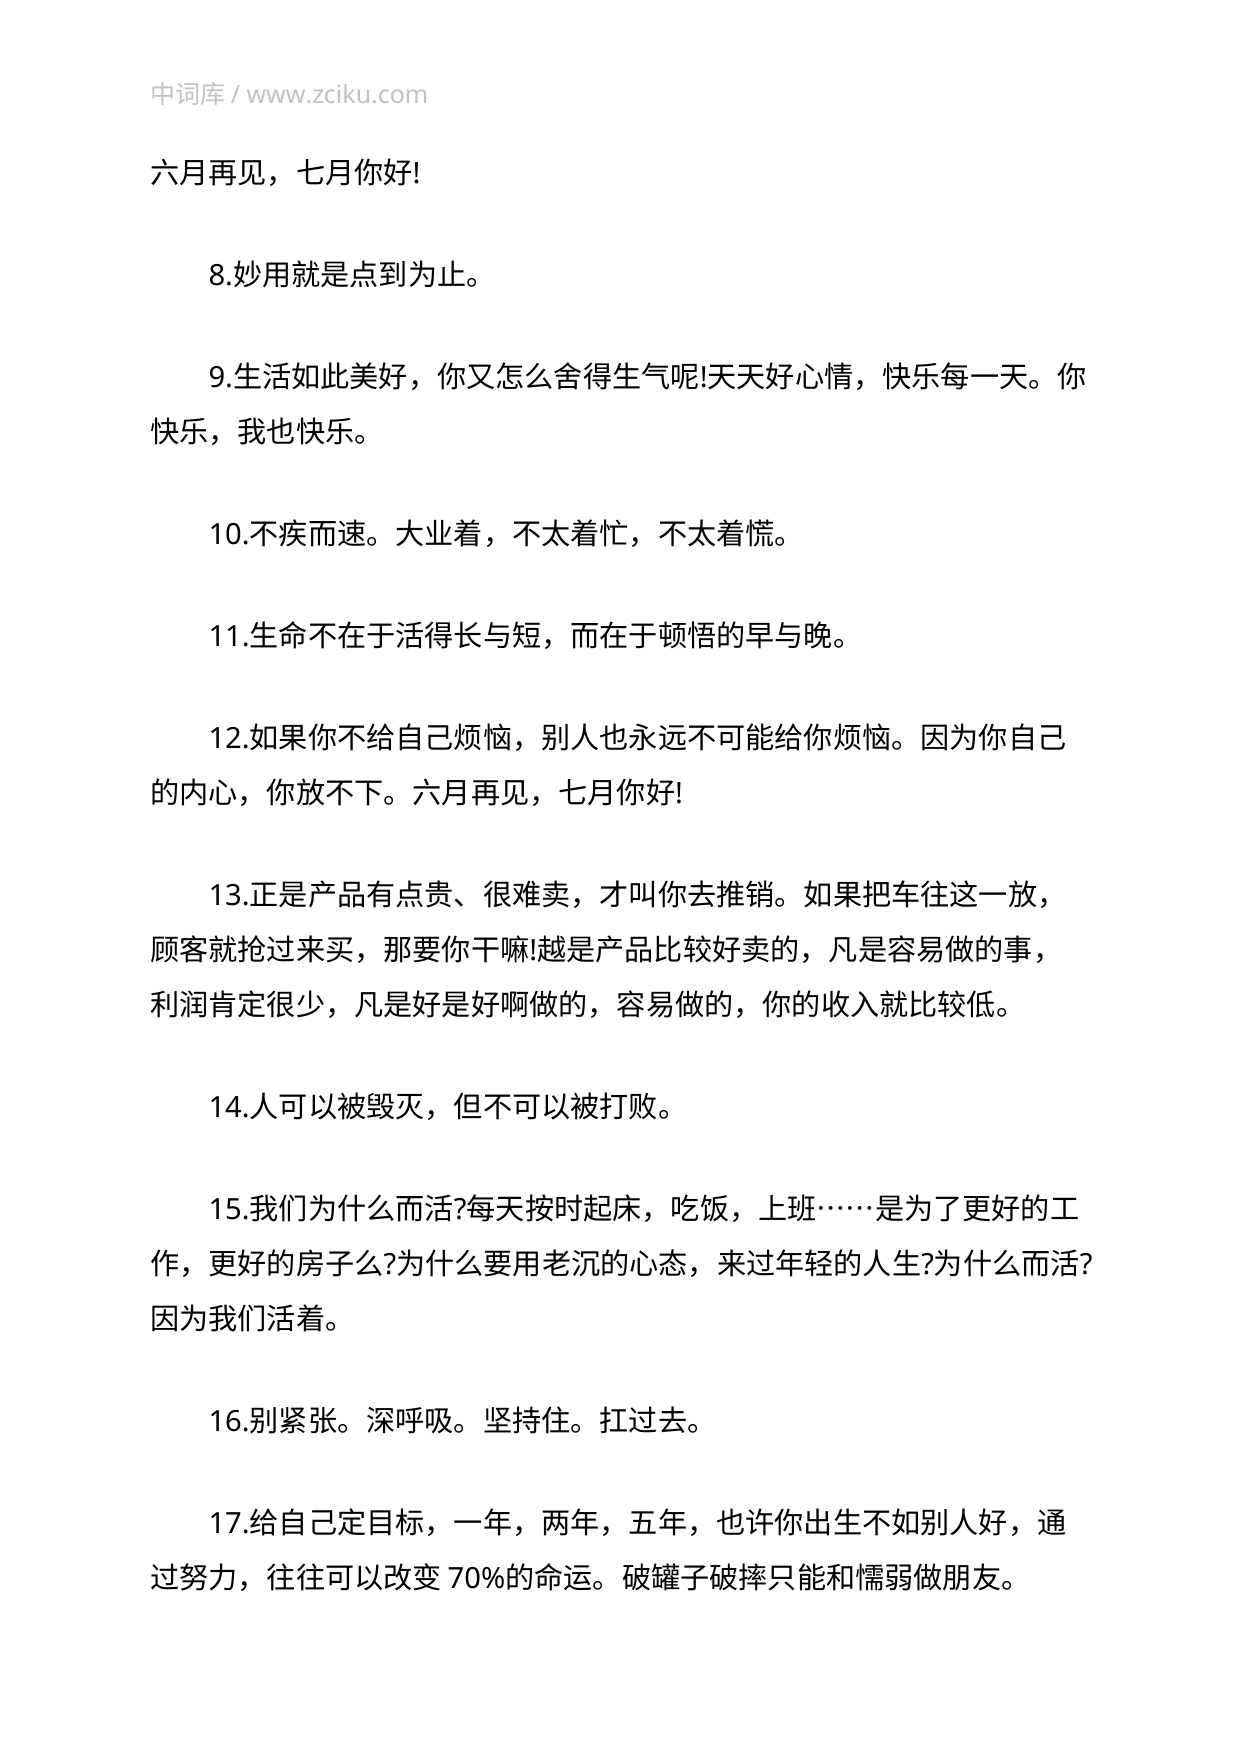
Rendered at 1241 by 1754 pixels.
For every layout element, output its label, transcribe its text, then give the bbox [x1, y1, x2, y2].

text 10.不疾而速。大业着，不太着忙，不太着慌。 [150, 511, 1090, 553]
text 9.生活如此美好，你又怎么舍得生气呢!天天好心情，快乐每一天。你快乐，我也快乐。 [150, 354, 1090, 451]
text 17.给自己定目标，一年，两年，五年，也许你出生不如别人好，通过努力，往往可以改变70%的命运。破罐子破摔只能和懦弱做朋友。 [150, 1499, 1090, 1597]
text 11.生命不在于活得长与短，而在于顿悟的早与晚。 [150, 613, 1090, 655]
text 13.正是产品有点贵、很难卖，才叫你去推销。如果把车往这一放，顾客就抢过来买，那要你干嘛!越是产品比较好卖的，凡是容易做的事，利润肯定很少，凡是好是好啊做的，容易做的，你的收入就比较低。 [150, 872, 1090, 1024]
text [150, 150, 1090, 192]
text 12.如果你不给自己烦恼，别人也永远不可能给你烦恼。因为你自己的内心，你放不下。六月再见，七月你好! [150, 715, 1090, 812]
text 16.别紧张。深呼吸。坚持住。扛过去。 [150, 1397, 1090, 1439]
text 14.人可以被毁灭，但不可以被打败。 [150, 1083, 1090, 1126]
text 8.妙用就是点到为止。 [150, 252, 1090, 294]
text 15.我们为什么而活?每天按时起床，吃饭，上班……是为了更好的工作，更好的房子么?为什么要用老沉的心态，来过年轻的人生?为什么而活?因为我们活着。 [150, 1185, 1090, 1338]
